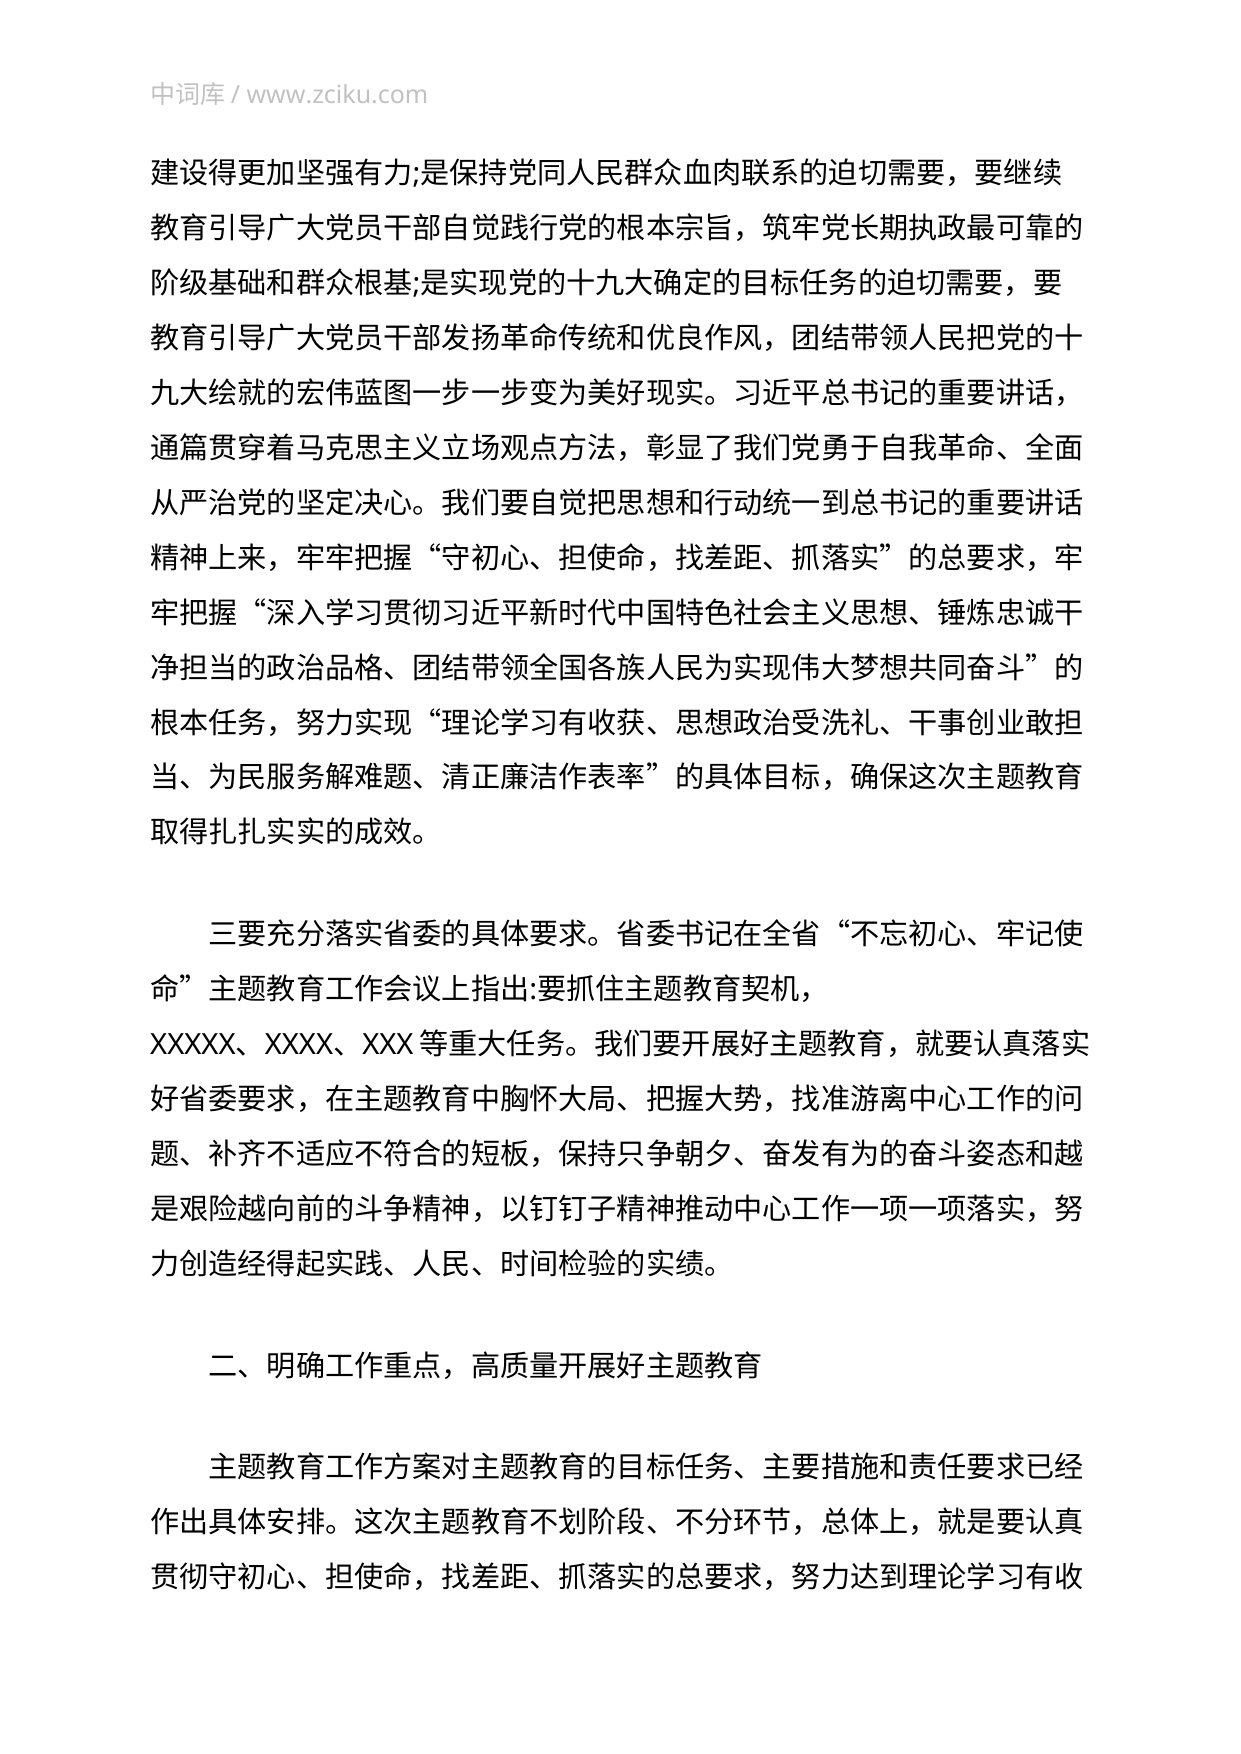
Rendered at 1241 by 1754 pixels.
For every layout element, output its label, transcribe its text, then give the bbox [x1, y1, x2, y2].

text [150, 150, 1090, 851]
text 二、明确工作重点，高质量开展好主题教育 [150, 1342, 1090, 1384]
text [150, 1444, 1090, 1596]
text 三要充分落实省委的具体要求。省委书记在全省“不忘初心、牢记使命”主题教育工作会议上指出:要抓住主题教育契机，XXXXX、XXXX、XXX等重大任务。我们要开展好主题教育，就要认真落实好省委要求，在主题教育中胸怀大局、把握大势，找准游离中心工作的问题、补齐不适应不符合的短板，保持只争朝夕、奋发有为的奋斗姿态和越是艰险越向前的斗争精神，以钉钉子精神推动中心工作一项一项落实，努力创造经得起实践、人民、时间检验的实绩。 [150, 911, 1090, 1283]
